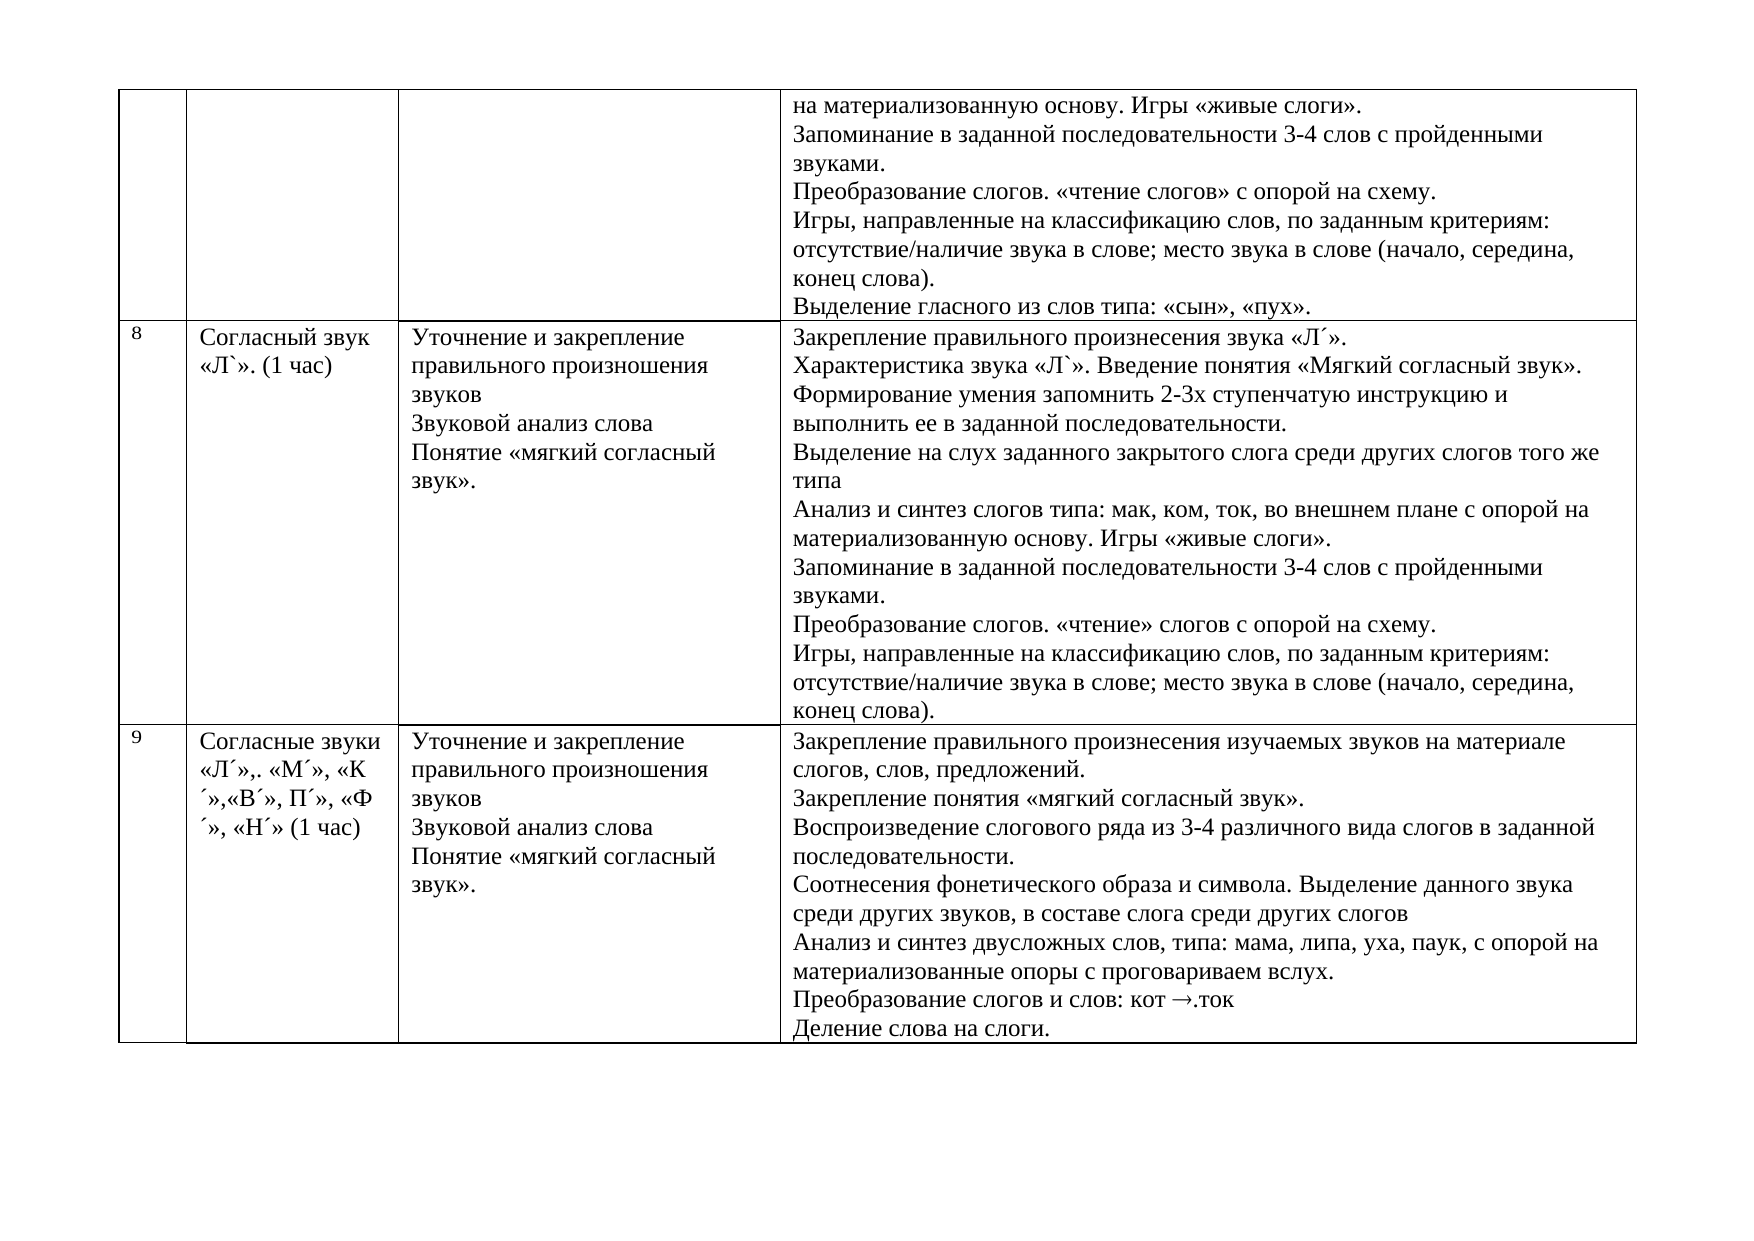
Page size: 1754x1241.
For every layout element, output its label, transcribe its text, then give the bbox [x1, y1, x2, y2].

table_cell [781, 725, 1636, 1042]
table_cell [399, 90, 780, 320]
table_cell 8 [120, 321, 186, 724]
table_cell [187, 90, 398, 320]
table_cell Закрепление правильного произнесения звука «Л´». Характеристика звука «Л`». Введение понятия «Мягкий согласный звук». Формирование умения запомнить 2-3х ступенчатую инструкцию и выполнить ее в заданной последовательности. Выделение на слух заданного закрытого слога среди других слогов того же типа Анализ и синтез слогов типа: мак, ком, ток, во внешнем плане с опорой на материализованную основу. Игры «живые слоги». Запоминание в заданной последовательности 3-4 слов с пройденными звуками. Преобразование слогов. «чтение» слогов с опорой на схему. Игры, направленные на классификацию слов, по заданным критериям: отсутствие/наличие звука в слове; место звука в слове (начало, середина, конец слова). [781, 321, 1636, 724]
table_cell 9 [120, 725, 186, 1042]
table_cell 7 [120, 90, 186, 320]
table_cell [187, 725, 398, 1042]
table_cell Согласный звук «Л`». (1 час) [187, 321, 398, 724]
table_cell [399, 726, 780, 1042]
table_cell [781, 90, 1636, 320]
table_cell Уточнение и закрепление правильного произношения звуков Звуковой анализ слова Понятие «мягкий согласный звук». [399, 322, 780, 724]
